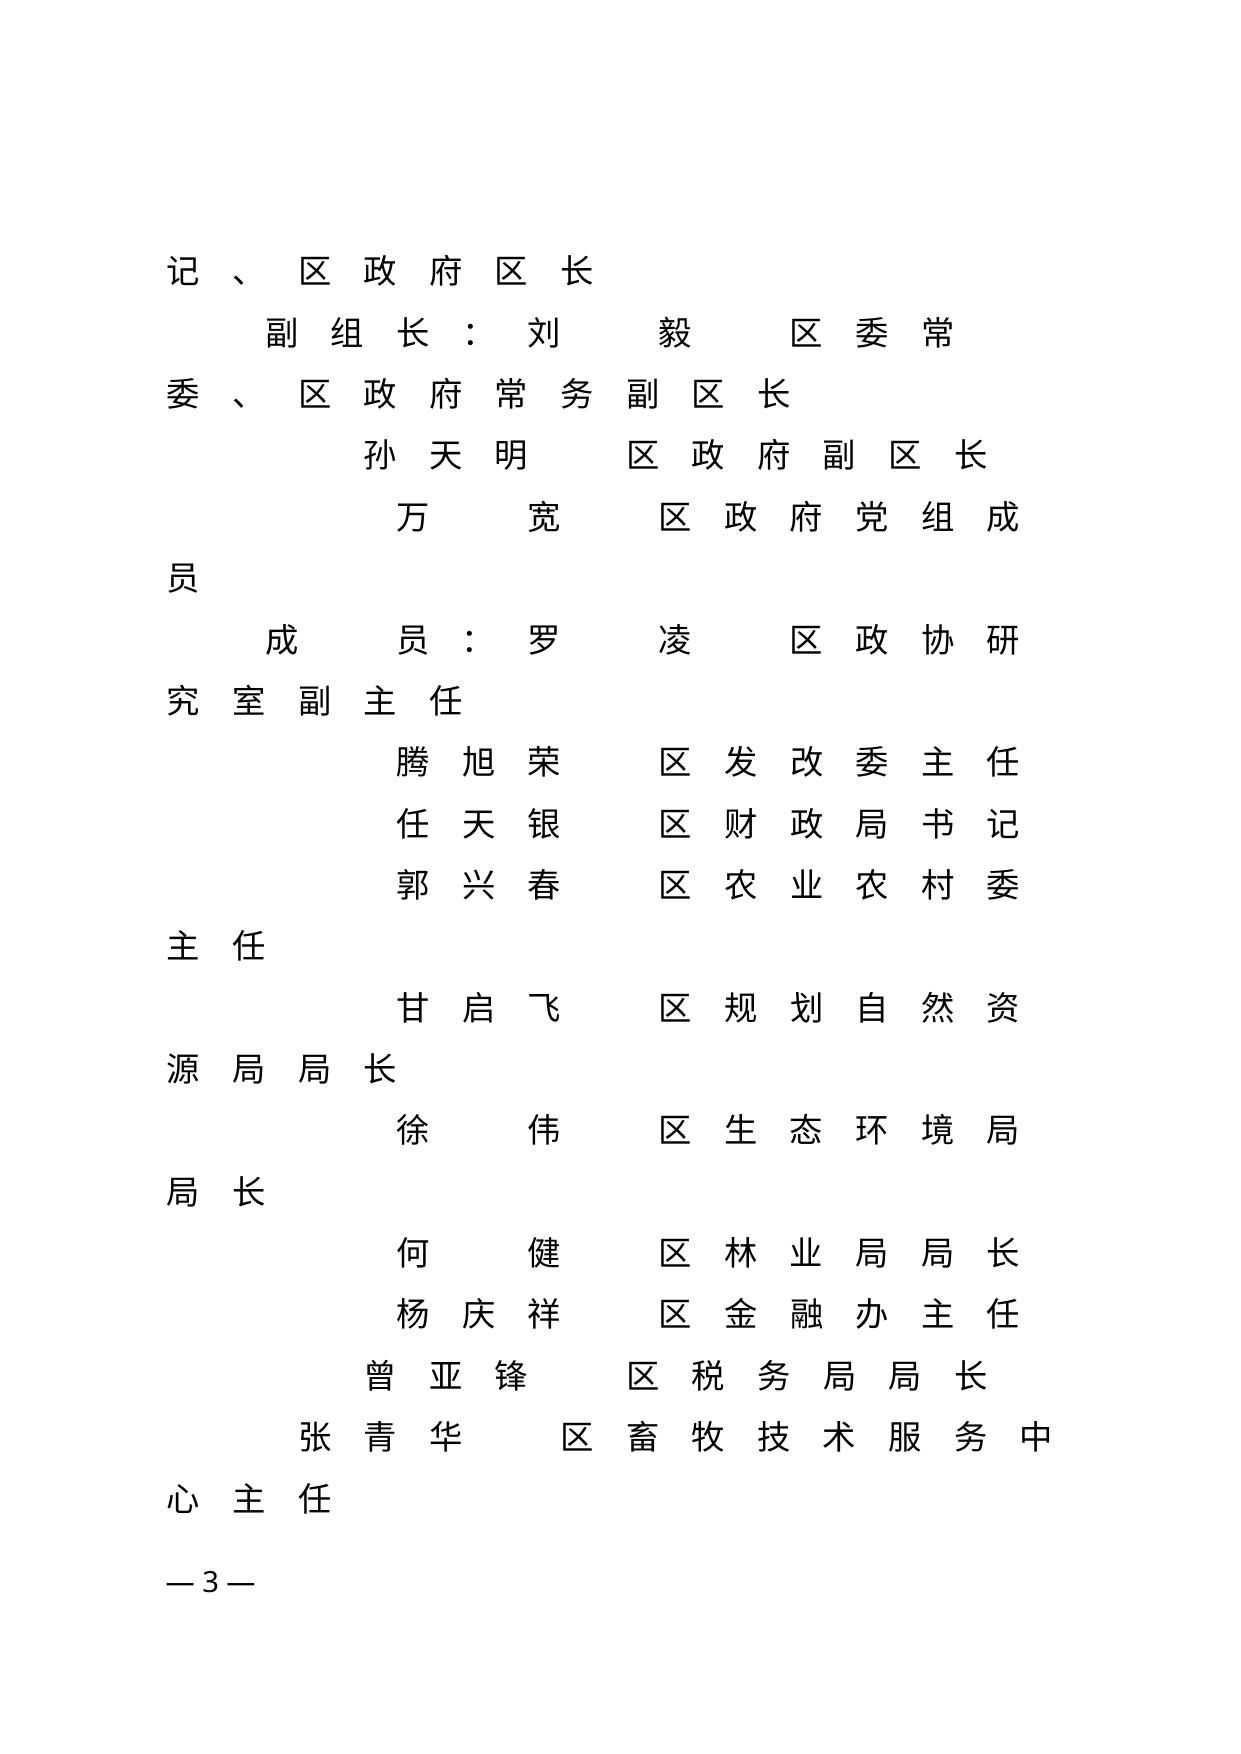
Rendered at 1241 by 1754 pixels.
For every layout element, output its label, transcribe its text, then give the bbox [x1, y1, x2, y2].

text 郭兴春 区农业农村委主任 [167, 852, 1085, 975]
text 副组长：刘 毅 区委常委、区政府常务副区长 [167, 300, 1085, 423]
text 万 宽 区政府党组成员 [167, 484, 1085, 607]
text 何 健 区林业局局长 [167, 1220, 1085, 1282]
text 腾旭荣 区发改委主任 [167, 729, 1085, 791]
text 组 长：徐 江 区委副书记、区政府区长 [167, 239, 1085, 300]
text 孙天明 区政府副区长 [167, 423, 1085, 484]
text 成 员：罗 凌 区政协研究室副主任 [167, 607, 1085, 729]
text 张青华 区畜牧技术服务中心主任 [167, 1404, 1085, 1527]
text 甘启飞 区规划自然资源局局长 [167, 975, 1085, 1098]
text 任天银 区财政局书记 [167, 791, 1085, 852]
text 徐 伟 区生态环境局局长 [167, 1098, 1085, 1220]
text 曾亚锋 区税务局局长 [167, 1343, 1085, 1404]
text 杨庆祥 区金融办主任 [167, 1282, 1085, 1343]
